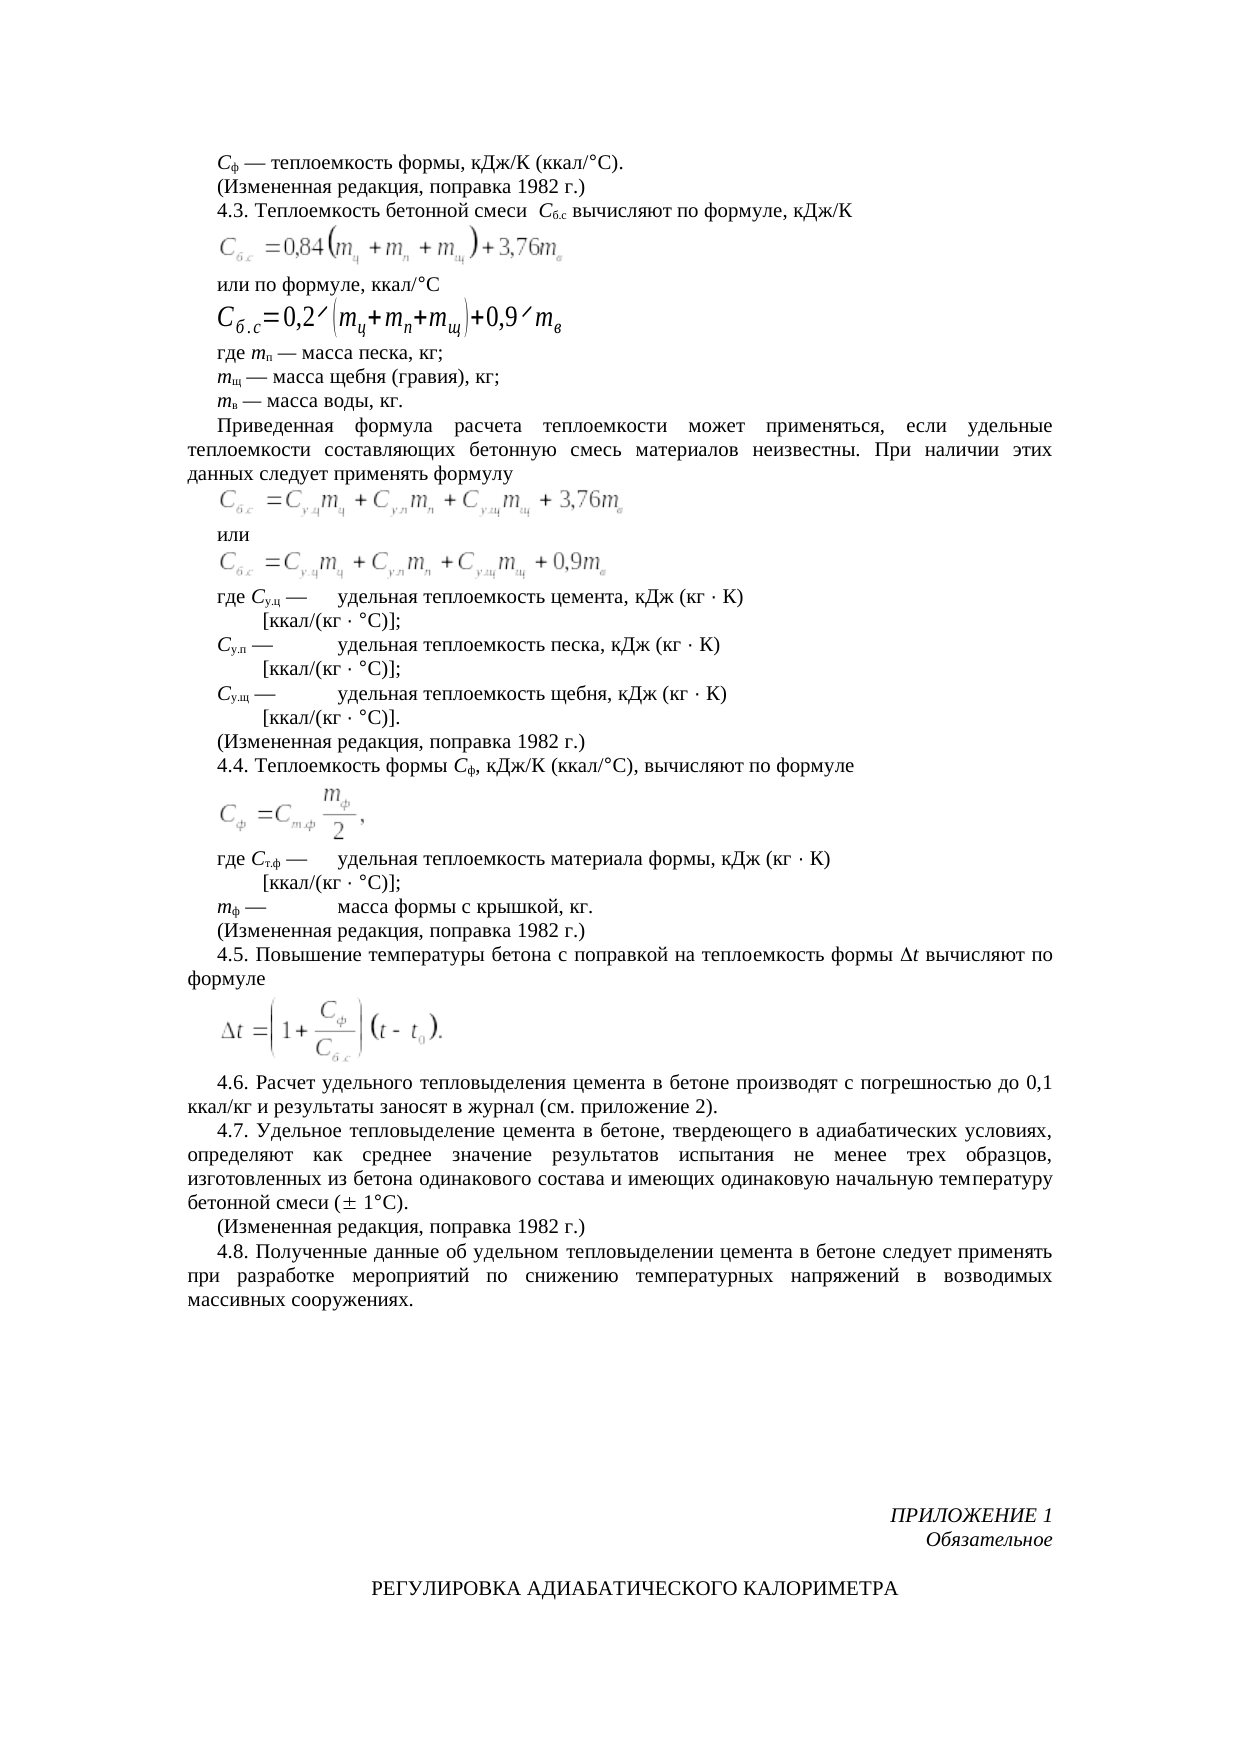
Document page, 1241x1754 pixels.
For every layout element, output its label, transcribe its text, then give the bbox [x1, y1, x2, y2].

text Приведенная формула расчета теплоемкости может применяться, если удельные теплоемкости составляющих бетонную смесь материалов неизвестны. При наличии этих данных следует применять формулу [187, 412, 1053, 484]
text 4.5. Повышение температуры бетона с поправкой на теплоемкость формы t вычисляют по формуле [187, 942, 1053, 990]
text (Измененная редакция, поправка 1982 г.) [187, 918, 1053, 942]
text [ккал/(кг C)]; [187, 608, 1053, 632]
text РЕГУЛИРОВКА АДИАБАТИЧЕСКОГО КАЛОРИМЕТРА [187, 1575, 1053, 1599]
text Сф — теплоемкость формы, кДж/К (ккал/С). [187, 150, 1053, 174]
text 4.6. Расчет удельного тепловыделения цемента в бетоне производят с погрешностью до 0,1 ккал/кг и результаты заносят в журнал (см. приложение 2). [187, 1070, 1053, 1118]
text [ккал/(кг C)]; [187, 870, 1053, 894]
text (Измененная редакция, поправка 1982 г.) [187, 1214, 1053, 1238]
text тв — масса воды, кг. [187, 388, 1053, 412]
text Су.щ — удельная теплоемкость щебня, кДж (кг К) [187, 680, 1053, 704]
text [ккал/(кг C)]; [187, 656, 1053, 680]
text или [187, 522, 1053, 546]
text Обязательное [187, 1527, 1053, 1551]
text где Су.ц — удельная теплоемкость цемента, кДж (кг К) [187, 584, 1053, 608]
text 4.4. Теплоемкость формы Сф, кДж/К (ккал/С), вычисляют по формуле [187, 753, 1053, 777]
text где тп — масса песка, кг; [187, 340, 1053, 364]
text где Ст.ф — удельная теплоемкость материала формы, кДж (кг К) [187, 846, 1053, 870]
text 4.3. Теплоемкость бетонной смеси Сб.с вычисляют по формуле, кДж/К [187, 198, 1053, 222]
text 4.8. Полученные данные об удельном тепловыделении цемента в бетоне следует применять при разработке мероприятий по снижению температурных напряжений в возводимых массивных сооружениях. [187, 1238, 1053, 1311]
text (Измененная редакция, поправка 1982 г.) [187, 729, 1053, 753]
text (Измененная редакция, поправка 1982 г.) [187, 174, 1053, 198]
text mщ — масса щебня (гравия), кг; [187, 364, 1053, 388]
text mф — масса формы с крышкой, кг. [187, 894, 1053, 918]
text или по формуле, ккал/С [187, 272, 1053, 296]
text [ккал/(кг C)]. [187, 704, 1053, 729]
text ПРИЛОЖЕНИЕ 1 [187, 1503, 1053, 1527]
text Су.п — удельная теплоемкость песка, кДж (кг К) [187, 632, 1053, 656]
text 4.7. Удельное тепловыделение цемента в бетоне, твердеющего в адиабатических условиях, определяют как среднее значение результатов испытания не менее трех образцов, изготовленных из бетона одинакового состава и имеющих одинаковую начальную температуру бетонной смеси ( 1С). [187, 1118, 1053, 1214]
